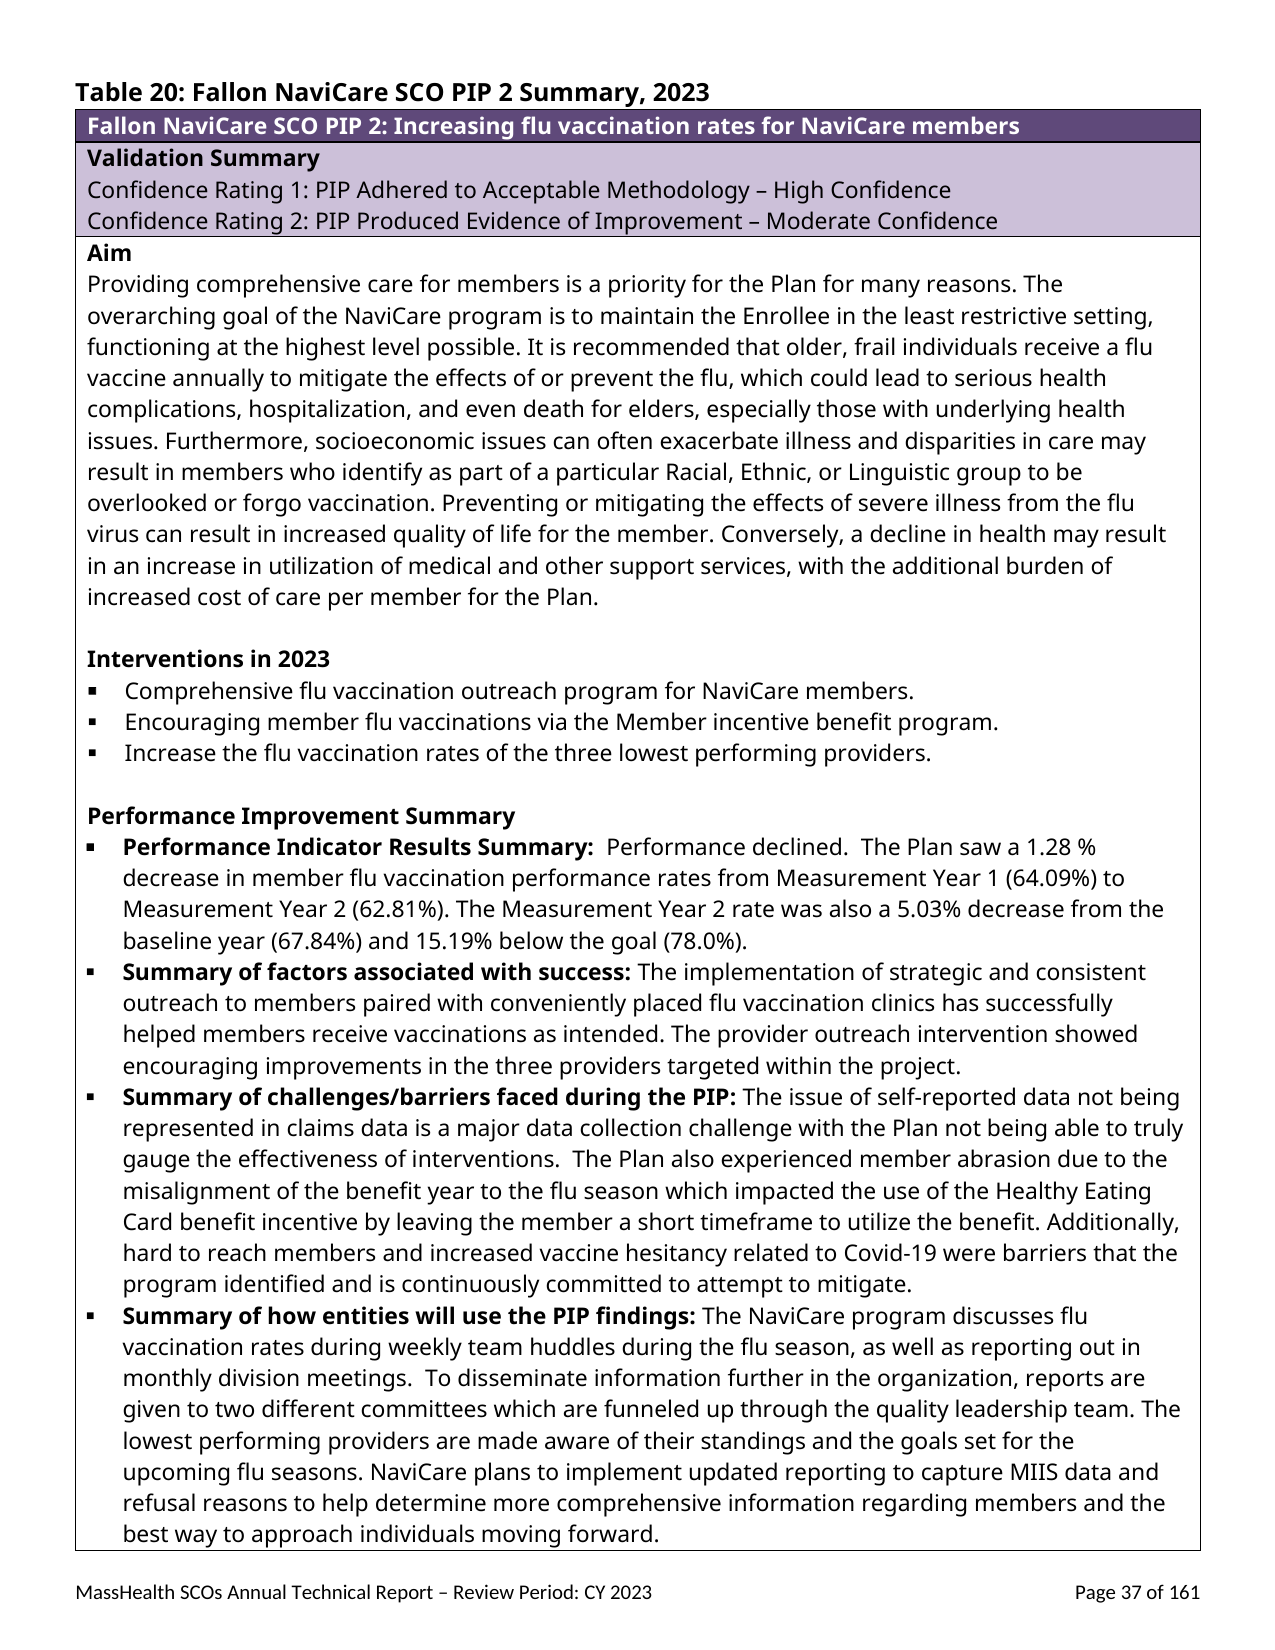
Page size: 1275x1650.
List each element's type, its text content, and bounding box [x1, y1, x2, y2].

table_header Fallon NaviCare SCO PIP 2: Increasing flu vaccination rates for NaviCare members [76, 110, 1200, 141]
text Table 20: Fallon NaviCare SCO PIP 2 Summary, 2023 [75, 75, 1200, 109]
table_cell Validation Summary Confidence Rating 1: PIP Adhered to Acceptable Methodology – High Confidence Confidence Rating 2: PIP Produced Evidence of Improvement – Moderate Confidence [76, 143, 1200, 236]
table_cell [76, 237, 1200, 1550]
